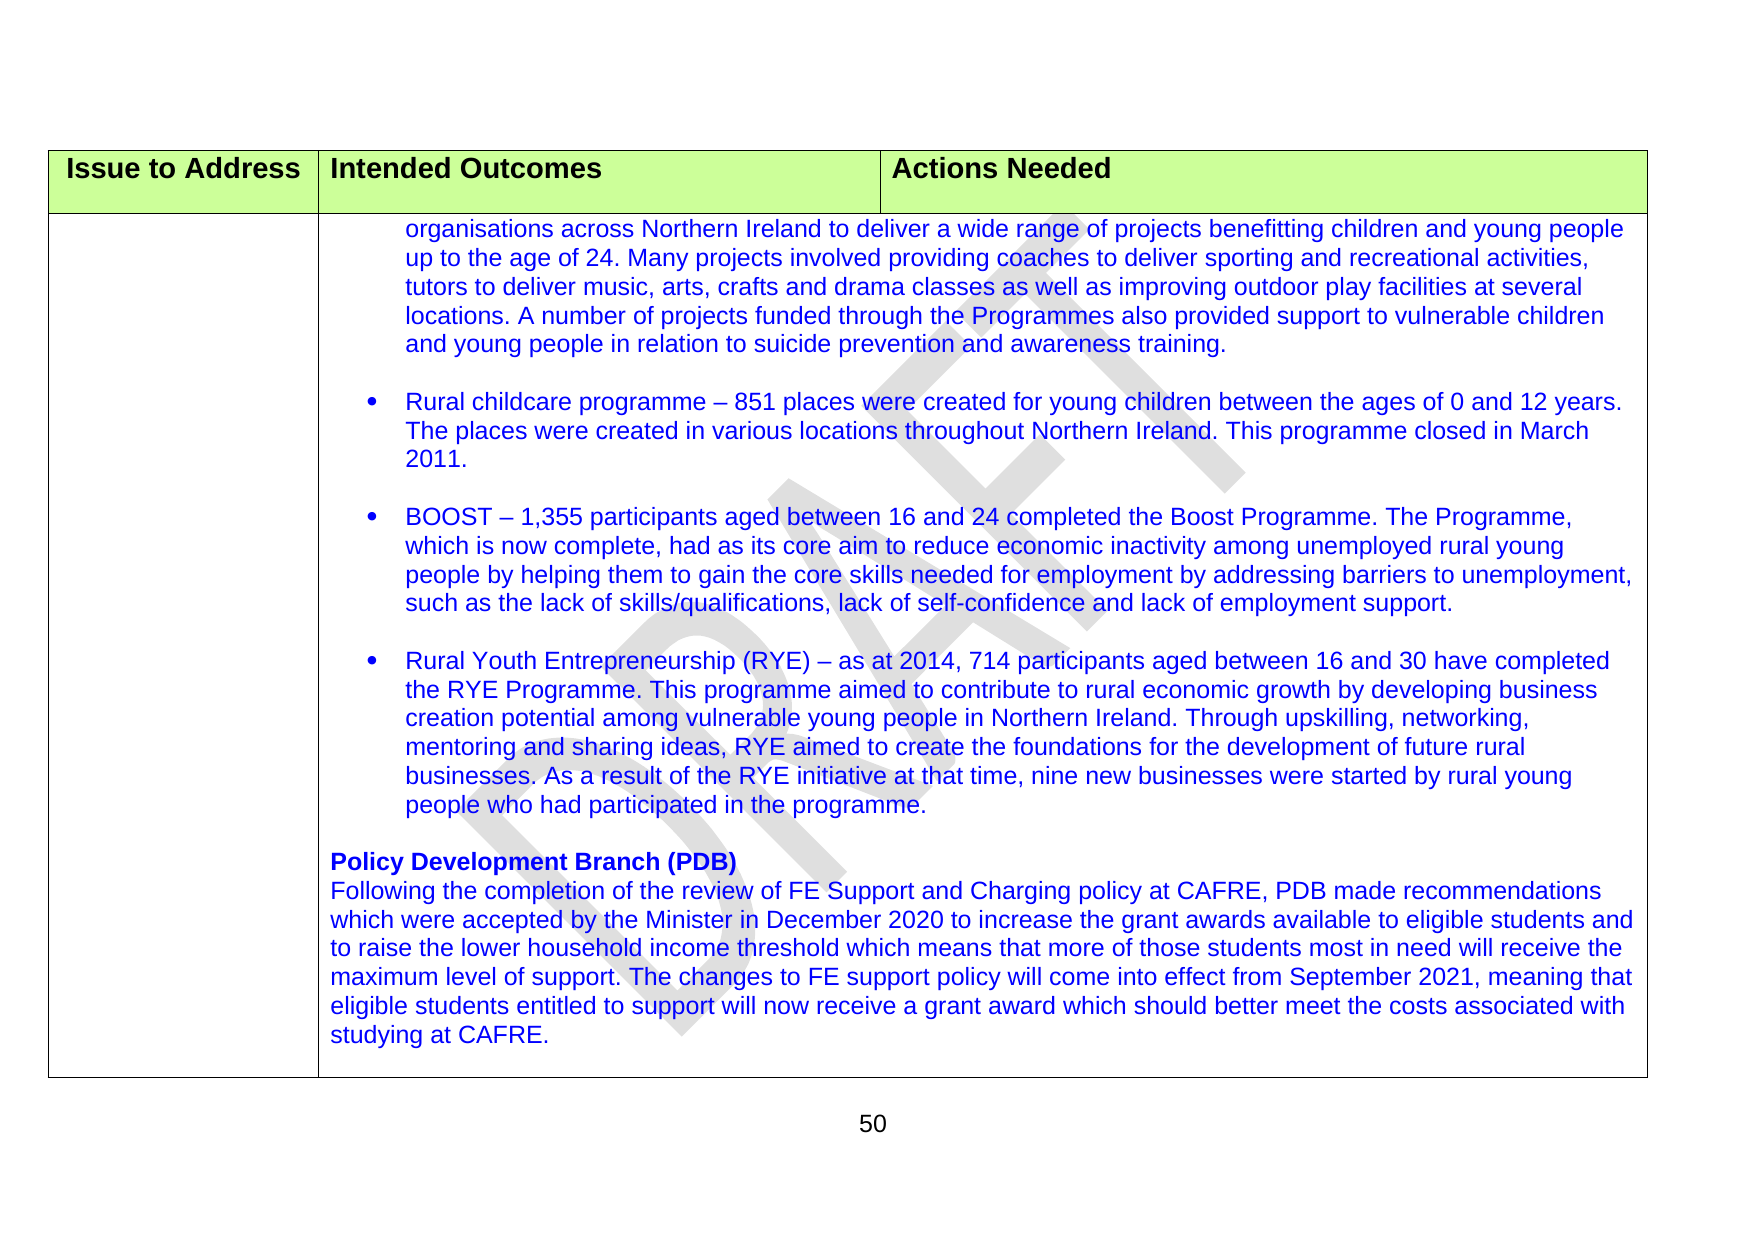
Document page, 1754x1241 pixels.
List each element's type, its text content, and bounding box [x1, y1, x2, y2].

table_header Intended Outcomes [319, 151, 880, 213]
table_header Actions Needed [881, 151, 1647, 213]
table_header Issue to Address [49, 151, 318, 213]
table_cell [319, 214, 1647, 1077]
